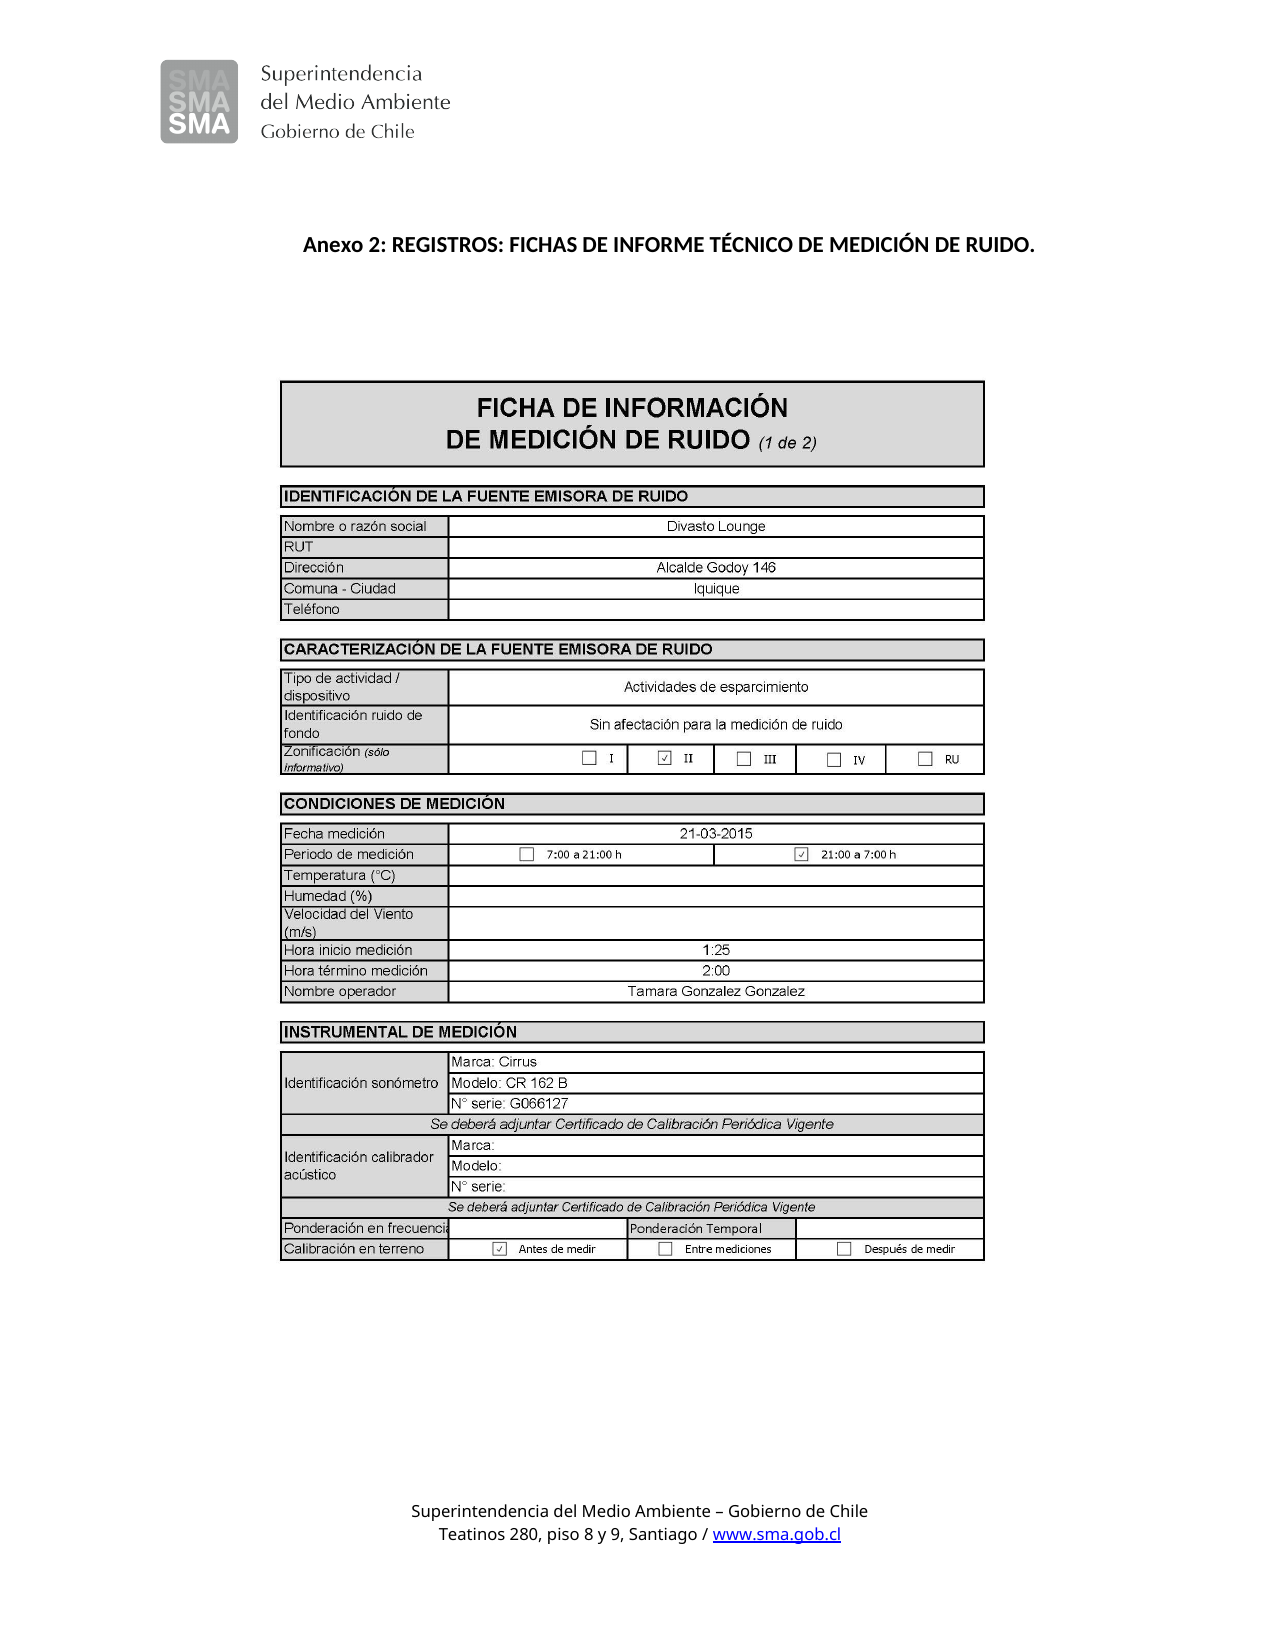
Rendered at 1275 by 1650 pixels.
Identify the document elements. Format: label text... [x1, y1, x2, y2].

picture [202, 262, 1078, 1395]
picture [144, 45, 468, 162]
title Anexo 2: REGISTROS: FICHAS DE INFORME TÉCNICO DE MEDICIÓN DE RUIDO. [212, 230, 1127, 258]
